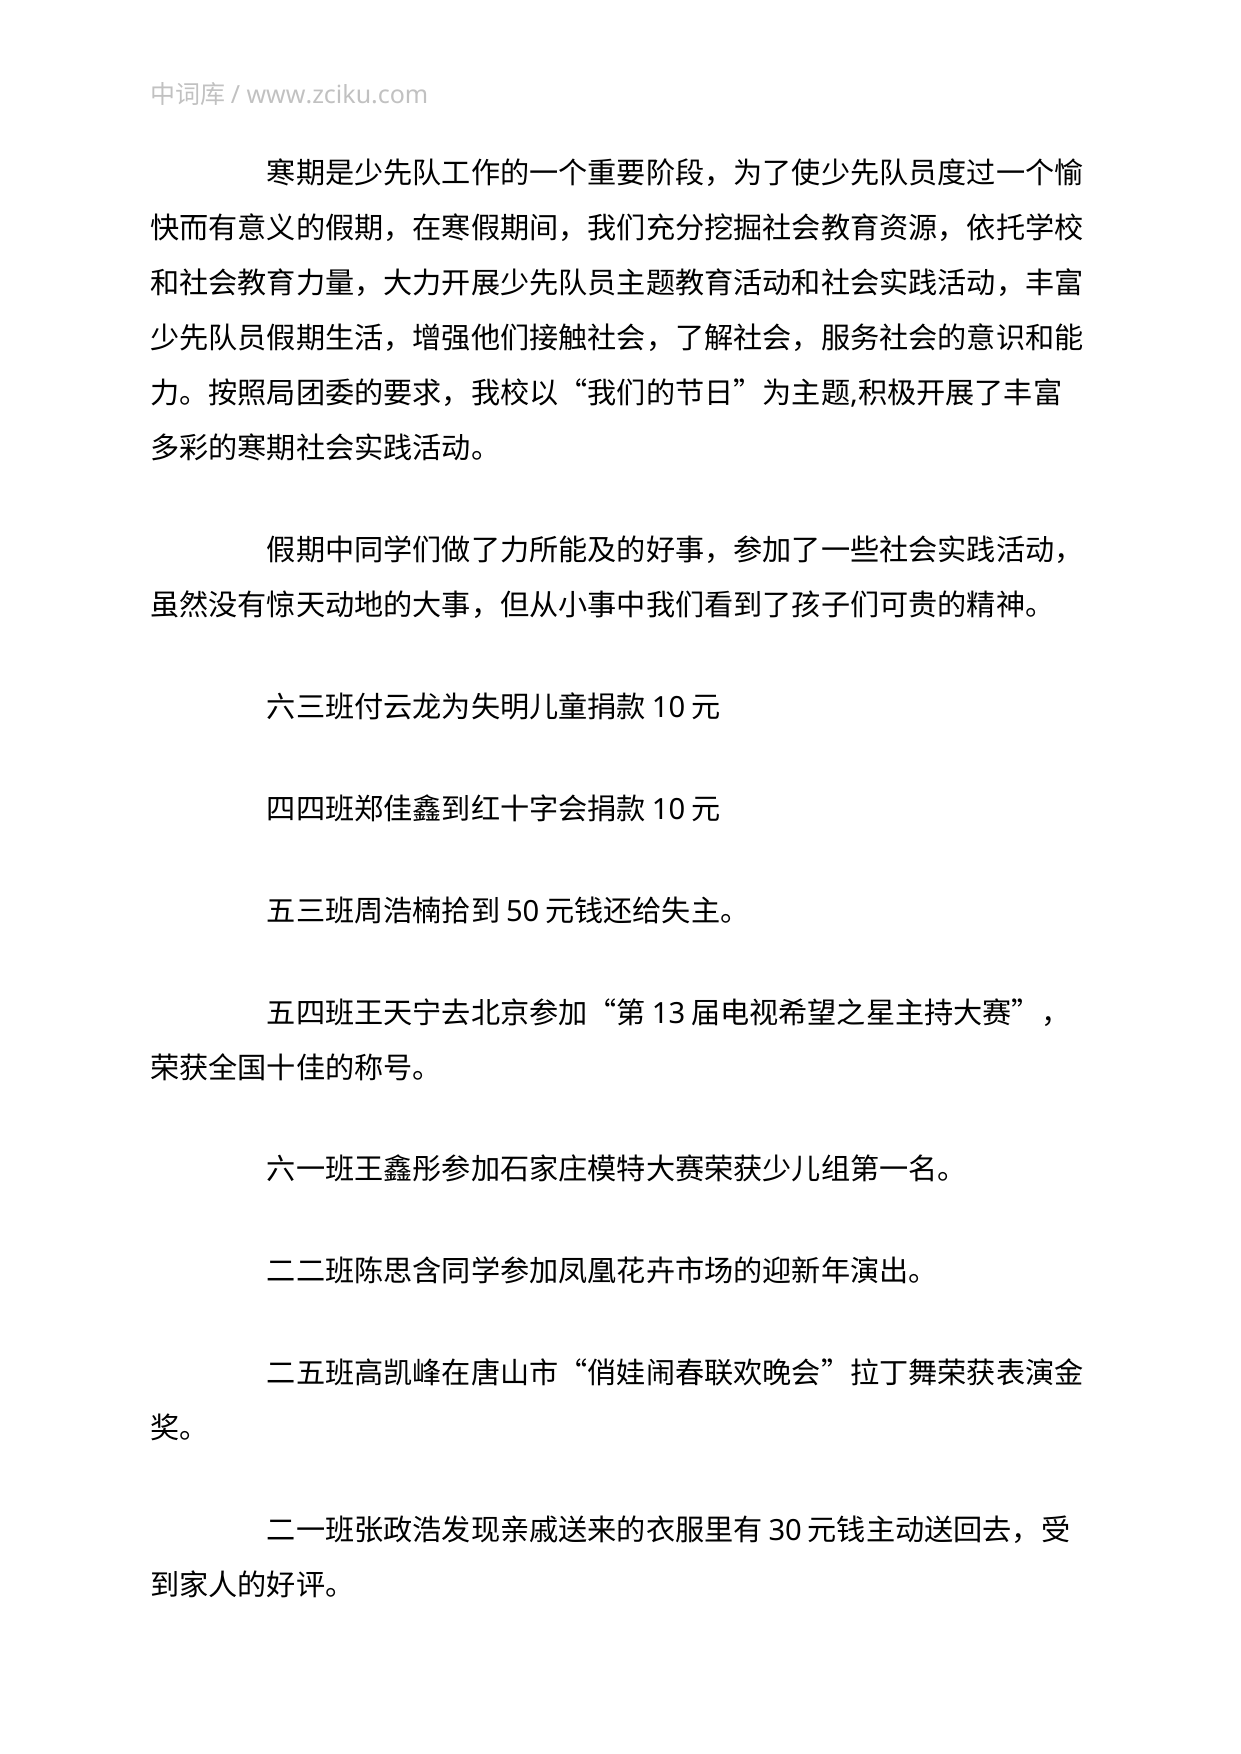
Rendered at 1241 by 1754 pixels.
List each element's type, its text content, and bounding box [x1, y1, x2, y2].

text 四四班郑佳鑫到红十字会捐款10元 [150, 785, 1090, 828]
text 五三班周浩楠拾到50元钱还给失主。 [150, 887, 1090, 929]
text 假期中同学们做了力所能及的好事，参加了一些社会实践活动，虽然没有惊天动地的大事，但从小事中我们看到了孩子们可贵的精神。 [150, 526, 1090, 624]
text 六一班王鑫彤参加石家庄模特大赛荣获少儿组第一名。 [150, 1146, 1090, 1188]
text 二五班高凯峰在唐山市“俏娃闹春联欢晚会”拉丁舞荣获表演金奖。 [150, 1350, 1090, 1447]
text 五四班王天宁去北京参加“第13届电视希望之星主持大赛”，荣获全国十佳的称号。 [150, 989, 1090, 1086]
text 寒期是少先队工作的一个重要阶段，为了使少先队员度过一个愉快而有意义的假期，在寒假期间，我们充分挖掘社会教育资源，依托学校和社会教育力量，大力开展少先队员主题教育活动和社会实践活动，丰富少先队员假期生活，增强他们接触社会，了解社会，服务社会的意识和能力。按照局团委的要求，我校以“我们的节日”为主题,积极开展了丰富多彩的寒期社会实践活动。 [150, 150, 1090, 467]
text 六三班付云龙为失明儿童捐款10元 [150, 683, 1090, 726]
text 二一班张政浩发现亲戚送来的衣服里有30元钱主动送回去，受到家人的好评。 [150, 1507, 1090, 1604]
text 二二班陈思含同学参加凤凰花卉市场的迎新年演出。 [150, 1248, 1090, 1290]
